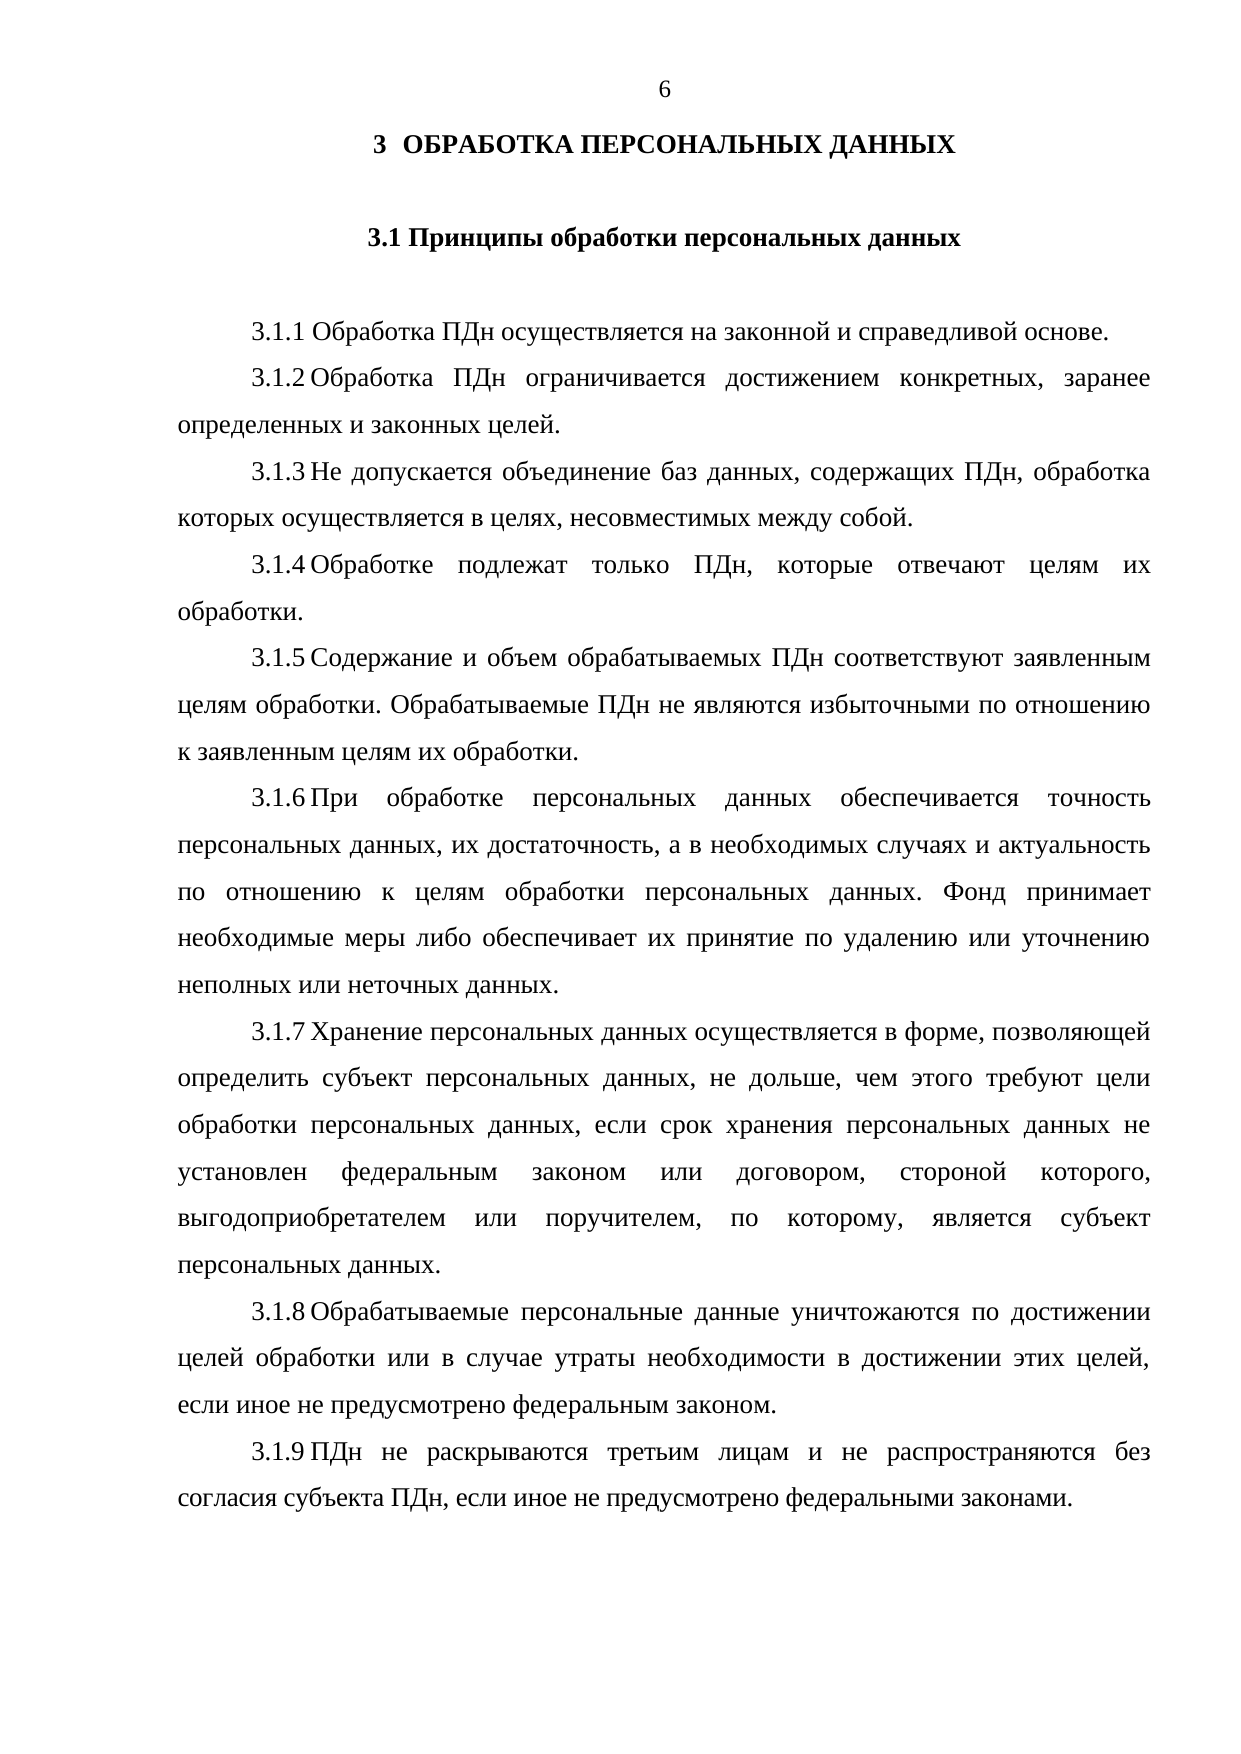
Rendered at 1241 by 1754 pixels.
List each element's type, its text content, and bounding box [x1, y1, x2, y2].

list Обработка ПДн ограничивается достижением конкретных, заранее определенных и законных целей. [177, 361, 1152, 439]
list Обработке подлежат только ПДн, которые отвечают целям их обработки. [177, 548, 1152, 626]
list Обрабатываемые персональные данные уничтожаются по достижении целей обработки или в случае утраты необходимости в достижении этих целей, если иное не предусмотрено федеральным законом. [177, 1294, 1152, 1419]
subtitle ОБРАБОТКА ПЕРСОНАЛЬНЫХ ДАННЫХ [177, 128, 1152, 159]
subtitle 3.1 Принципы обработки персональных данных [177, 221, 1152, 252]
list Содержание и объем обрабатываемых ПДн соответствуют заявленным целям обработки. Обрабатываемые ПДн не являются избыточными по отношению к заявленным целям их обработки. [177, 641, 1152, 766]
list Не допускается объединение баз данных, содержащих ПДн, обработка которых осуществляется в целях, несовместимых между собой. [177, 454, 1152, 532]
list При обработке персональных данных обеспечивается точность персональных данных, их достаточность, а в необходимых случаях и актуальность по отношению к целям обработки персональных данных. Фонд принимает необходимые меры либо обеспечивает их принятие по удалению или уточнению неполных или неточных данных. [177, 781, 1152, 999]
list Хранение персональных данных осуществляется в форме, позволяющей определить субъект персональных данных, не дольше, чем этого требуют цели обработки персональных данных, если срок хранения персональных данных не установлен федеральным законом или договором, стороной которого, выгодоприобретателем или поручителем, по которому, является субъект персональных данных. [177, 1014, 1152, 1279]
list ПДн не раскрываются третьим лицам и не распространяются без согласия субъекта ПДн, если иное не предусмотрено федеральными законами. [177, 1434, 1152, 1512]
text 3.1.1 Обработка ПДн осуществляется на законной и справедливой основе. [177, 314, 1152, 346]
